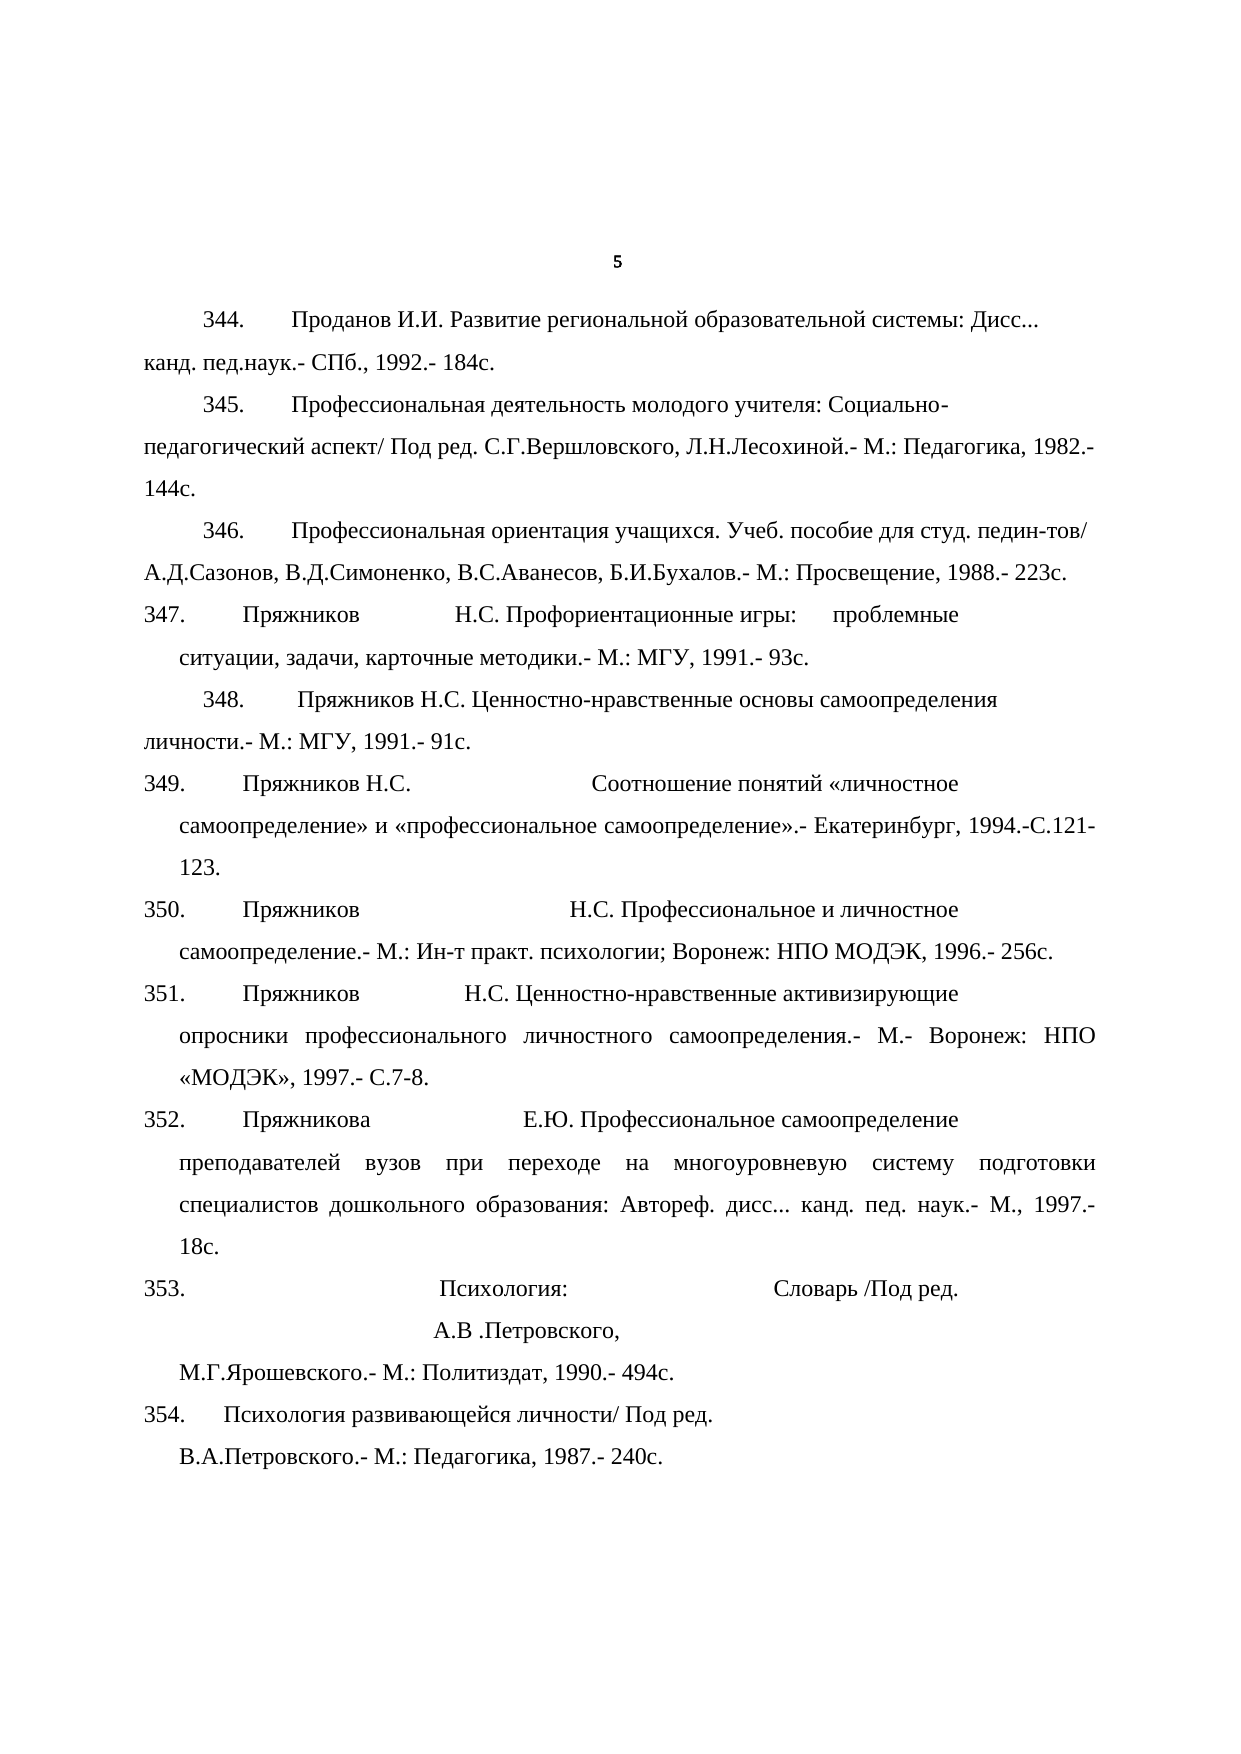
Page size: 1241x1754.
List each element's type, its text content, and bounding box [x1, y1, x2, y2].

text самоопределение.- М.: Ин-т практ. психологии; Воронеж: НПО МОДЭК, 1996.- 256с. [179, 926, 1097, 968]
text ситуации, задачи, карточные методики.- М.: МГУ, 1991.- 93с. [179, 631, 1099, 673]
list Пряжников Н.С. Ценностно-нравственные основы самоопределения личности.- М.: МГУ, 1991.- 91с. [143, 673, 1097, 758]
list Пряжников Н.С. Соотношение понятий «личностное [143, 758, 1099, 800]
text преподавателей вузов при переходе на многоуровневую систему подготовки специалистов дошкольного образования: Автореф. дисс... канд. пед. наук.- М., 1997.- 18с. [179, 1136, 1097, 1263]
text М.Г.Ярошевского.- М.: Политиздат, 1990.- 494с. [179, 1347, 1099, 1389]
list Профессиональная деятельность молодого учителя: Социальнопедагогический аспект/ Под ред. С.Г.Вершловского, Л.Н.Лесохиной.- М.: Педагогика, 1982.- 144с. [143, 378, 1097, 505]
list Психология развивающейся личности/ Под ред. [143, 1389, 1099, 1431]
list Психология: Словарь /Под ред. А.В .Петровского, [143, 1263, 1099, 1347]
text В.А.Петровского.- М.: Педагогика, 1987.- 240с. [179, 1431, 1099, 1473]
list Проданов И.И. Развитие региональной образовательной системы: Дисс... канд. пед.наук.- СПб., 1992.- 184с. [143, 294, 1097, 378]
list Пряжников Н.С. Ценностно-нравственные активизирующие [143, 968, 1099, 1010]
list Профессиональная ориентация учащихся. Учеб. пособие для студ. педин-тов/ А.Д.Сазонов, В.Д.Симоненко, В.С.Аванесов, Б.И.Бухалов.- М.: Просвещение, 1988.- 223с. [143, 505, 1097, 589]
text опросники профессионального личностного самоопределения.- М.- Воронеж: НПО «МОДЭК», 1997.- С.7-8. [179, 1010, 1097, 1094]
text самоопределение» и «профессиональное самоопределение».- Екатеринбург, 1994.-С.121-123. [179, 800, 1097, 884]
list Пряжников Н.С. Профессиональное и личностное [143, 884, 1099, 926]
list Пряжникова Е.Ю. Профессиональное самоопределение [143, 1094, 1099, 1136]
list Пряжников Н.С. Профориентационные игры: проблемные [143, 589, 1099, 631]
